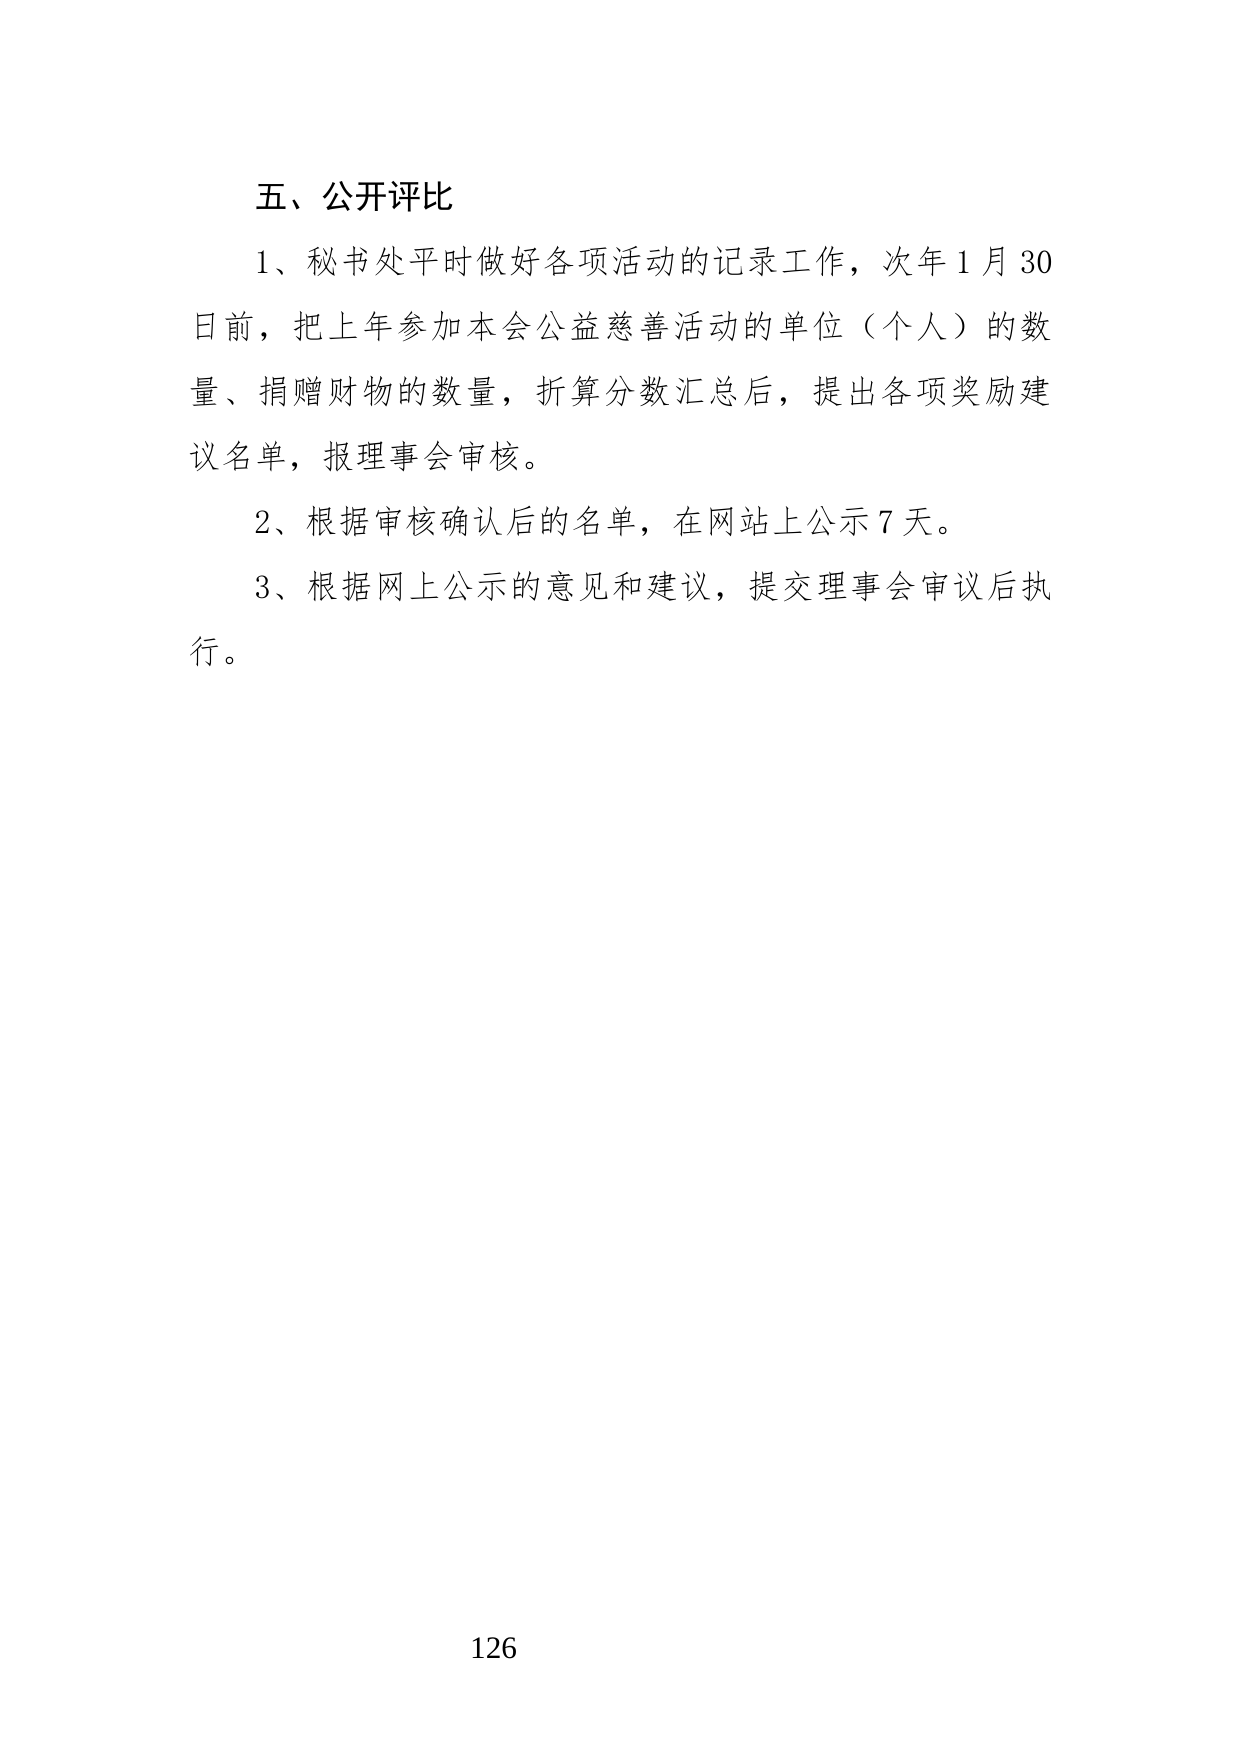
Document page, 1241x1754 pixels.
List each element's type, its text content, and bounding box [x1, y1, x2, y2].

text 3、根据网上公示的意见和建议，提交理事会审议后执行。 [187, 552, 1053, 682]
text 2、根据审核确认后的名单，在网站上公示7天。 [187, 487, 1053, 552]
text 五、公开评比 [187, 162, 1053, 227]
text 1、秘书处平时做好各项活动的记录工作，次年1月30日前，把上年参加本会公益慈善活动的单位（个人）的数量、捐赠财物的数量，折算分数汇总后，提出各项奖励建议名单，报理事会审核。 [187, 227, 1053, 487]
